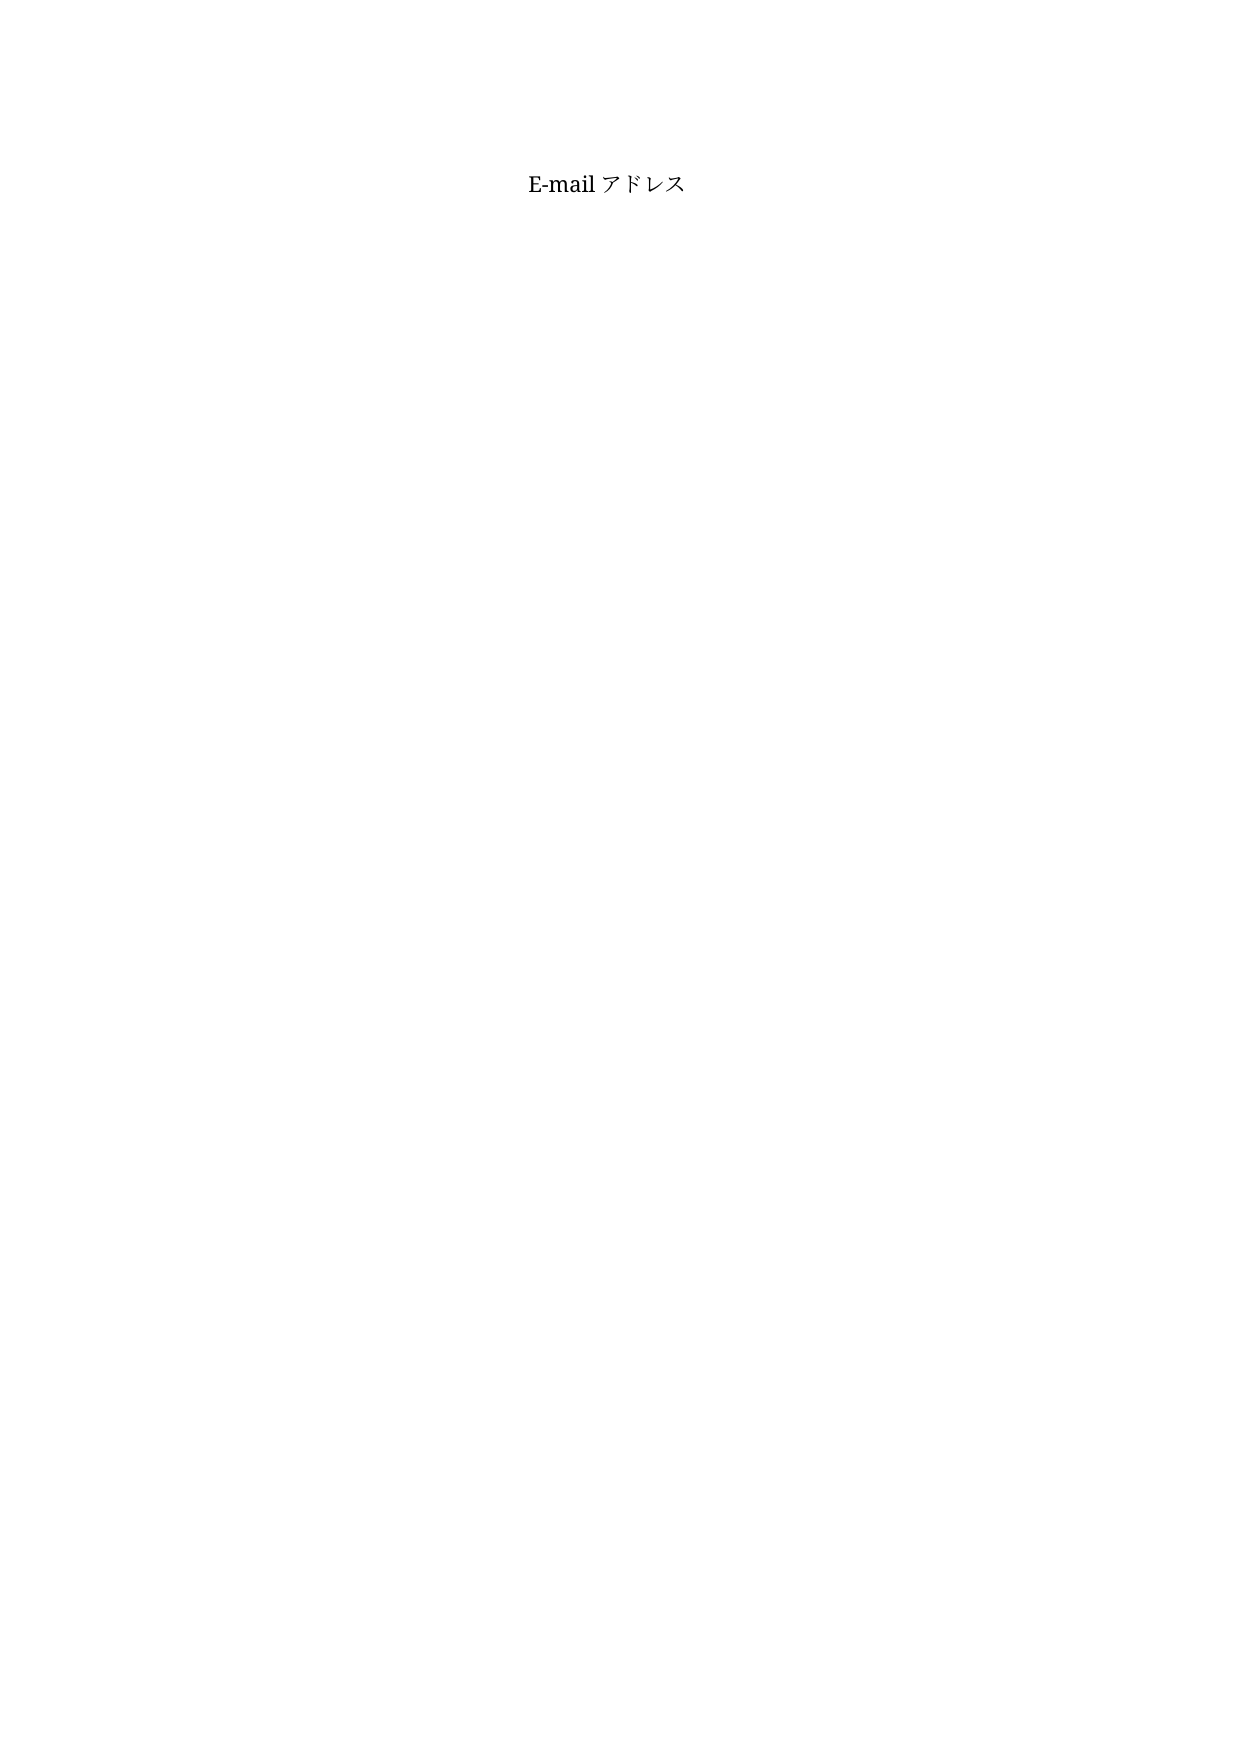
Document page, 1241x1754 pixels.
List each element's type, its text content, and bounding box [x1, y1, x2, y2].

text E-mailアドレス [112, 164, 1128, 202]
